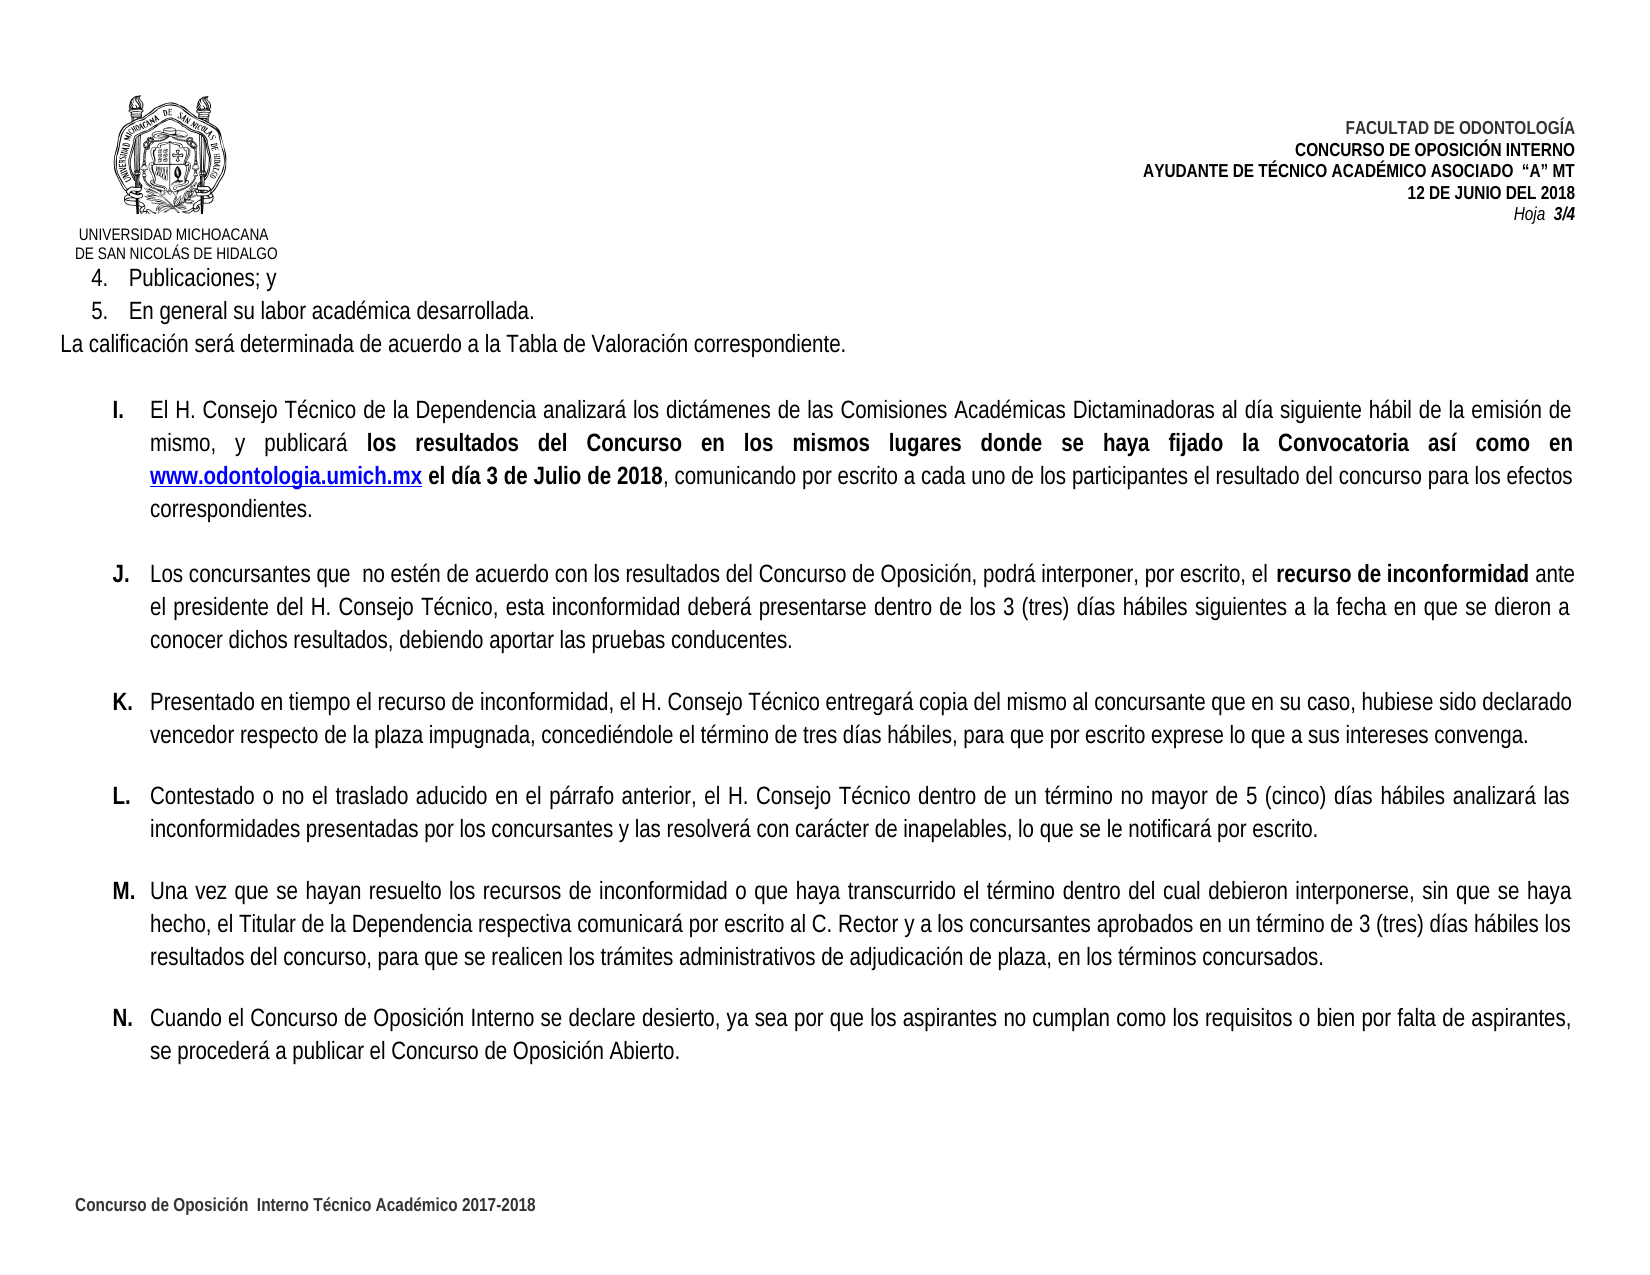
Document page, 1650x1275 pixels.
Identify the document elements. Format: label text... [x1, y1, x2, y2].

list Presentado en tiempo el recurso de inconformidad, el H. Consejo Técnico entregará copia del mismo al concursante que en su caso, hubiese sido declarado vencedor respecto de la plaza impugnada, concediéndole el término de tres días hábiles, para que por escrito exprese lo que a sus intereses convenga. [112, 687, 1575, 748]
list Publicaciones; y [91, 263, 1575, 292]
list Una vez que se hayan resuelto los recursos de inconformidad o que haya transcurrido el término dentro del cual debieron interponerse, sin que se haya hecho, el Titular de la Dependencia respectiva comunicará por escrito al C. Rector y a los concursantes aprobados en un término de 3 (tres) días hábiles los resultados del concurso, para que se realicen los trámites administrativos de adjudicación de plaza, en los términos concursados. [112, 876, 1575, 970]
picture [112, 95, 227, 214]
list Cuando el Concurso de Oposición Interno se declare desierto, ya sea por que los aspirantes no cumplan como los requisitos o bien por falta de aspirantes, se procederá a publicar el Concurso de Oposición Abierto. [112, 1003, 1575, 1065]
list En general su labor académica desarrollada. [91, 296, 1575, 325]
text La calificación será determinada de acuerdo a la Tabla de Valoración correspondiente. [45, 329, 1575, 358]
list Los concursantes que no estén de acuerdo con los resultados del Concurso de Oposición, podrá interponer, por escrito, el recurso de inconformidad ante el presidente del H. Consejo Técnico, esta inconformidad deberá presentarse dentro de los 3 (tres) días hábiles siguientes a la fecha en que se dieron a conocer dichos resultados, debiendo aportar las pruebas conducentes. [112, 559, 1575, 654]
list Contestado o no el traslado aducido en el párrafo anterior, el H. Consejo Técnico dentro de un término no mayor de 5 (cinco) días hábiles analizará las inconformidades presentadas por los concursantes y las resolverá con carácter de inapelables, lo que se le notificará por escrito. [112, 781, 1575, 843]
list El H. Consejo Técnico de la Dependencia analizará los dictámenes de las Comisiones Académicas Dictaminadoras al día siguiente hábil de la emisión de mismo, y publicará los resultados del Concurso en los mismos lugares donde se haya fijado la Convocatoria así como en www.odontologia.umich.mx el día 3 de Julio de 2018, comunicando por escrito a cada uno de los participantes el resultado del concurso para los efectos correspondientes. [112, 395, 1575, 522]
